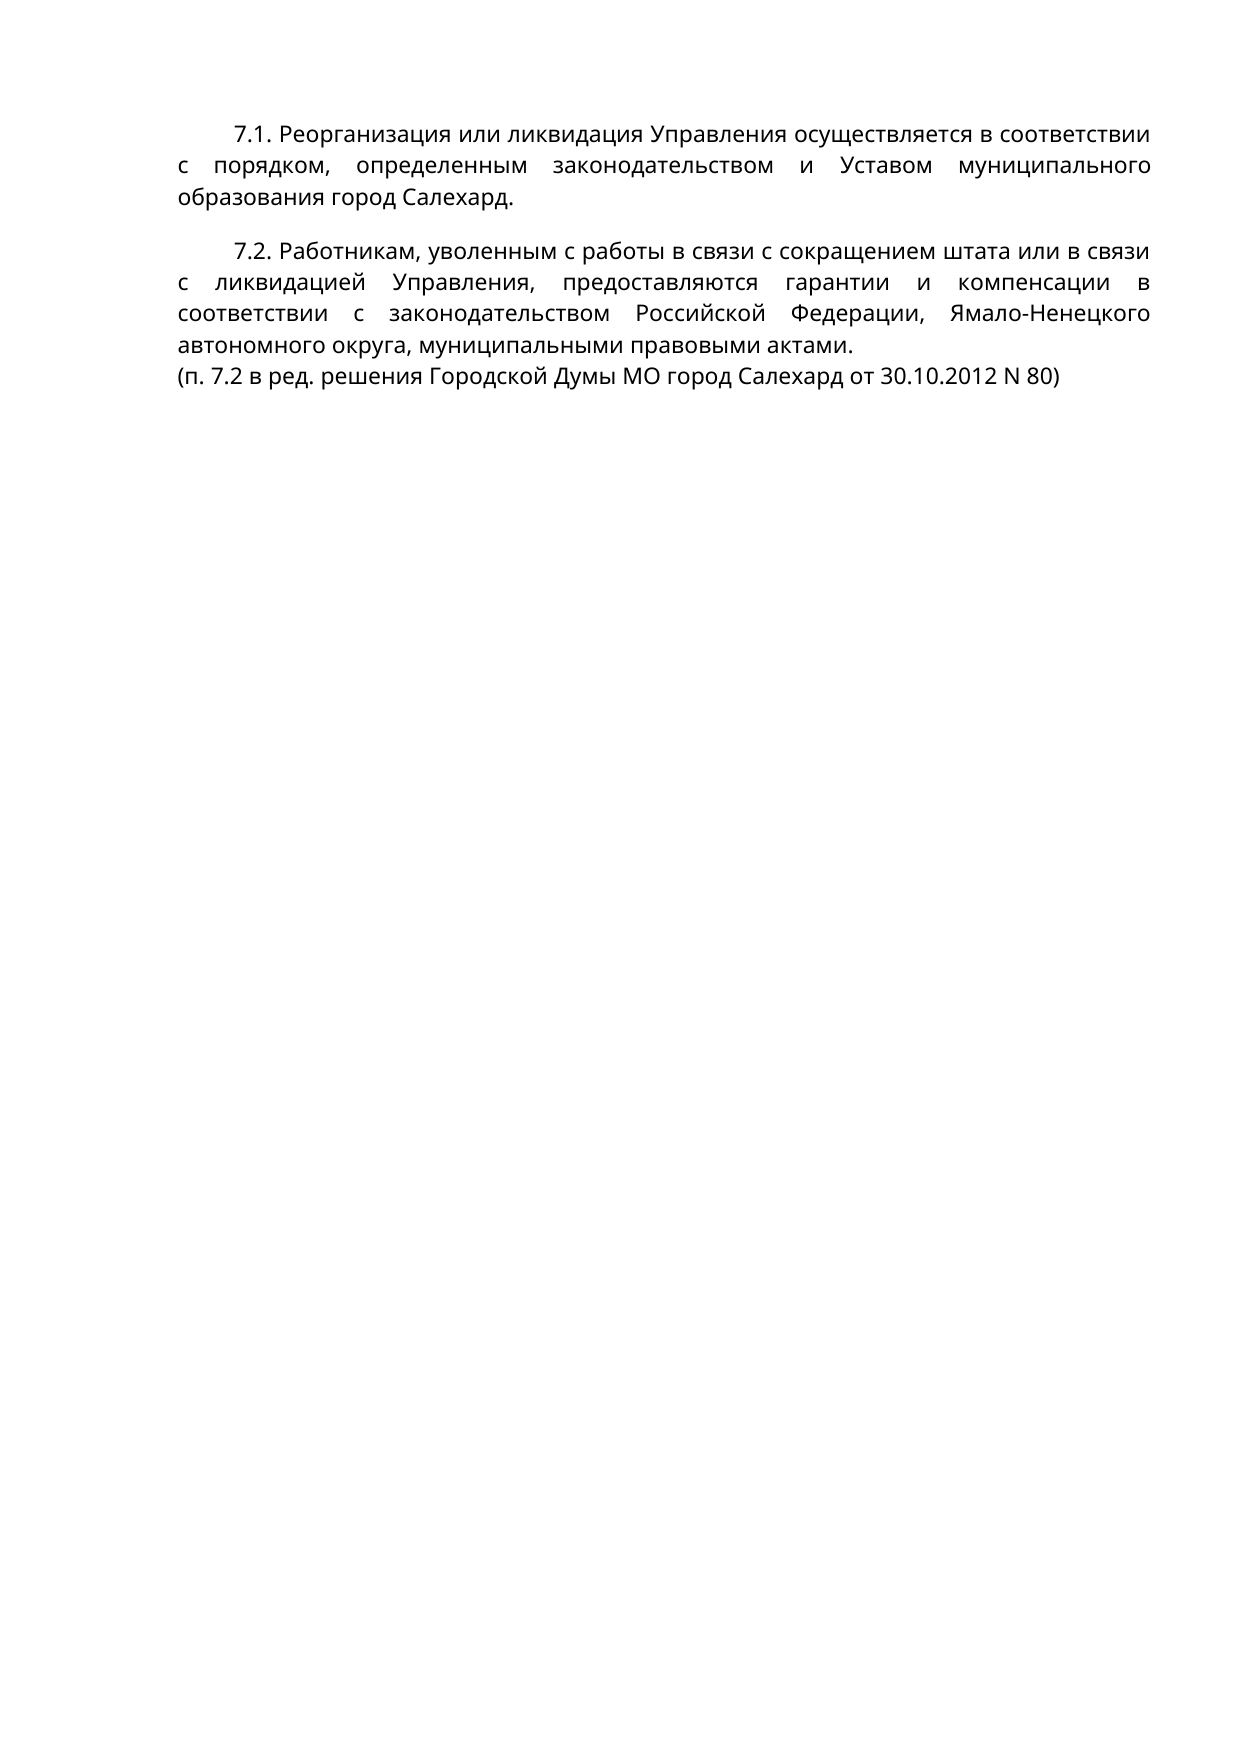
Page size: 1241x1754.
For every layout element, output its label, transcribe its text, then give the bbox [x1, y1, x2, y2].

text 7.2. Работникам, уволенным с работы в связи с сокращением штата или в связи с ликвидацией Управления, предоставляются гарантии и компенсации в соответствии с законодательством Российской Федерации, Ямало-Ненецкого автономного округа, муниципальными правовыми актами. [177, 235, 1152, 360]
text 7.1. Реорганизация или ликвидация Управления осуществляется в соответствии с порядком, определенным законодательством и Уставом муниципального образования город Салехард. [177, 118, 1152, 212]
text (п. 7.2 в ред. решения Городской Думы МО город Салехард от 30.10.2012 N 80) [177, 360, 1152, 391]
